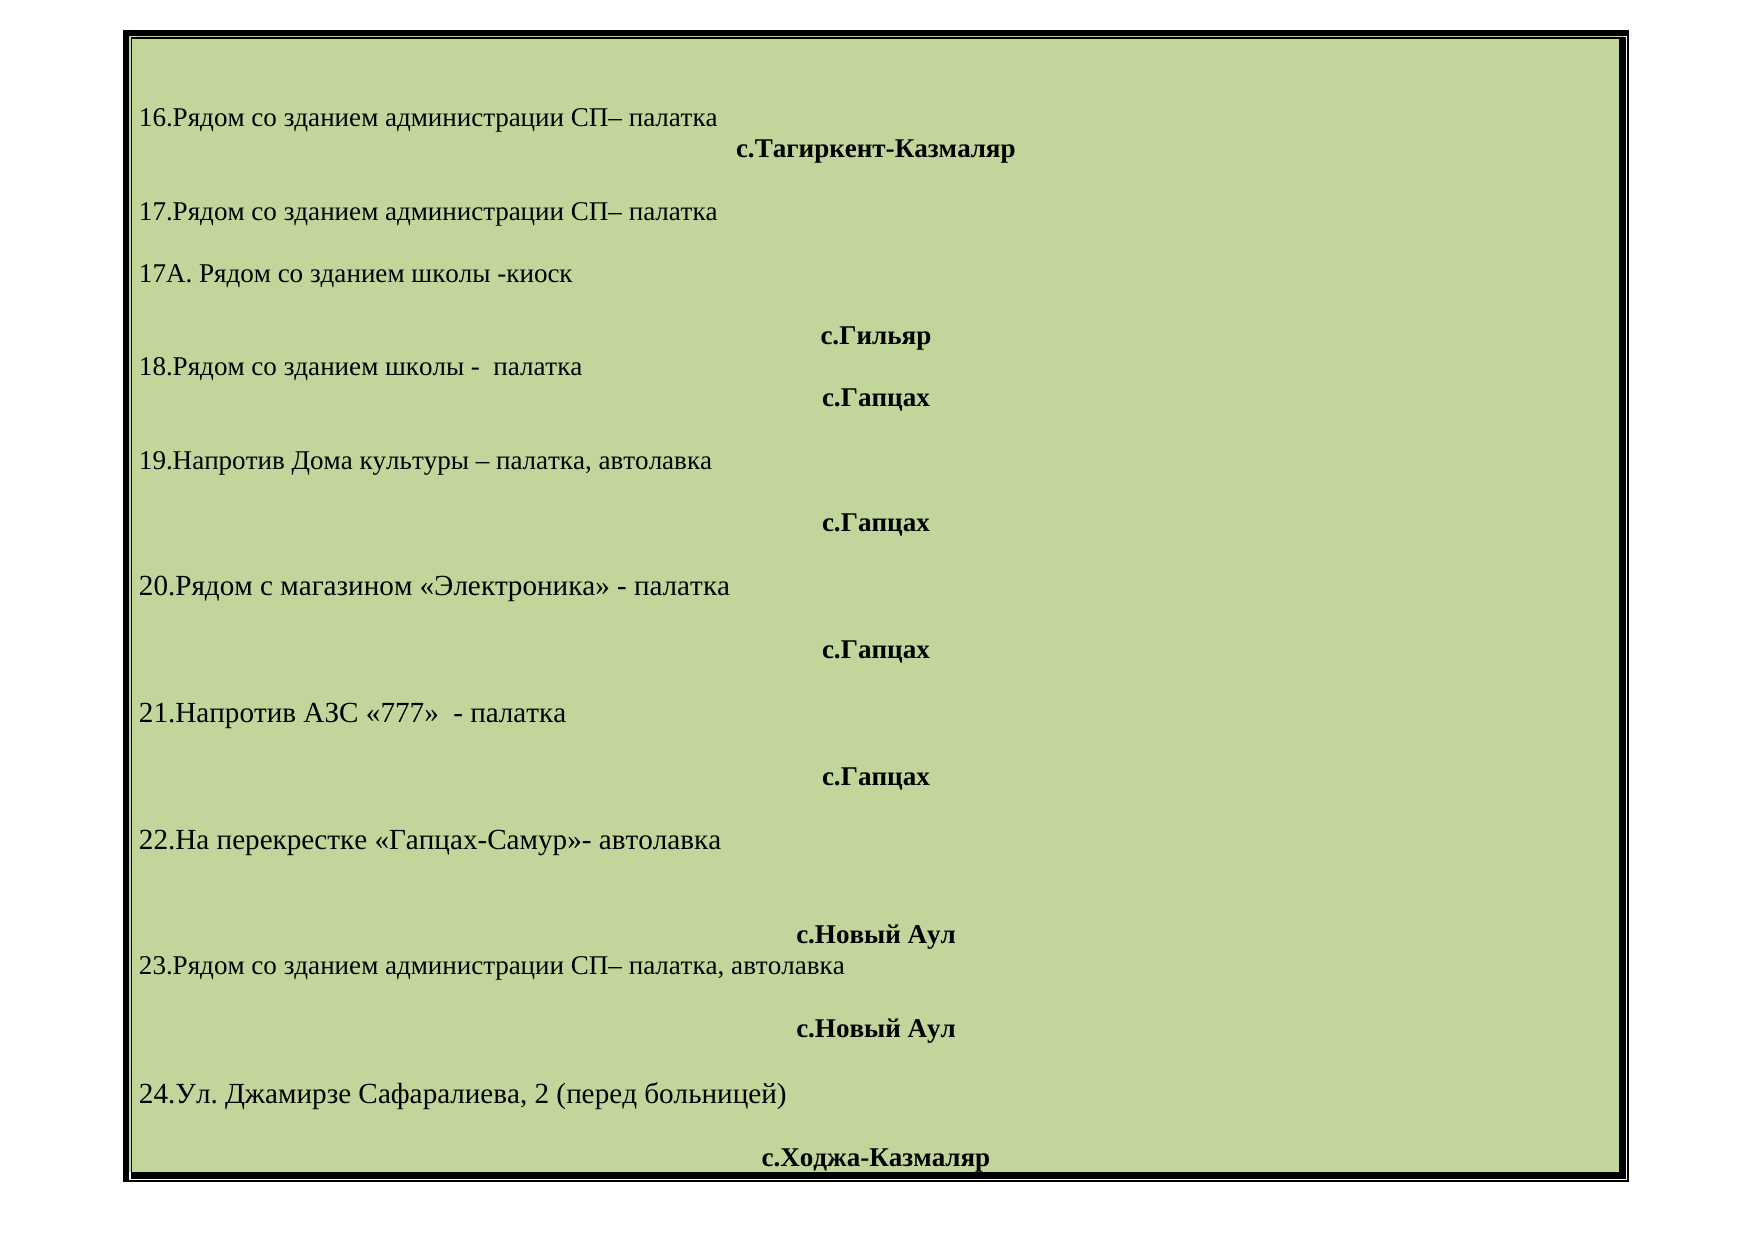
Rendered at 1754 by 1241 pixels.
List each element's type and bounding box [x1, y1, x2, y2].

table_header [132, 39, 1619, 1172]
